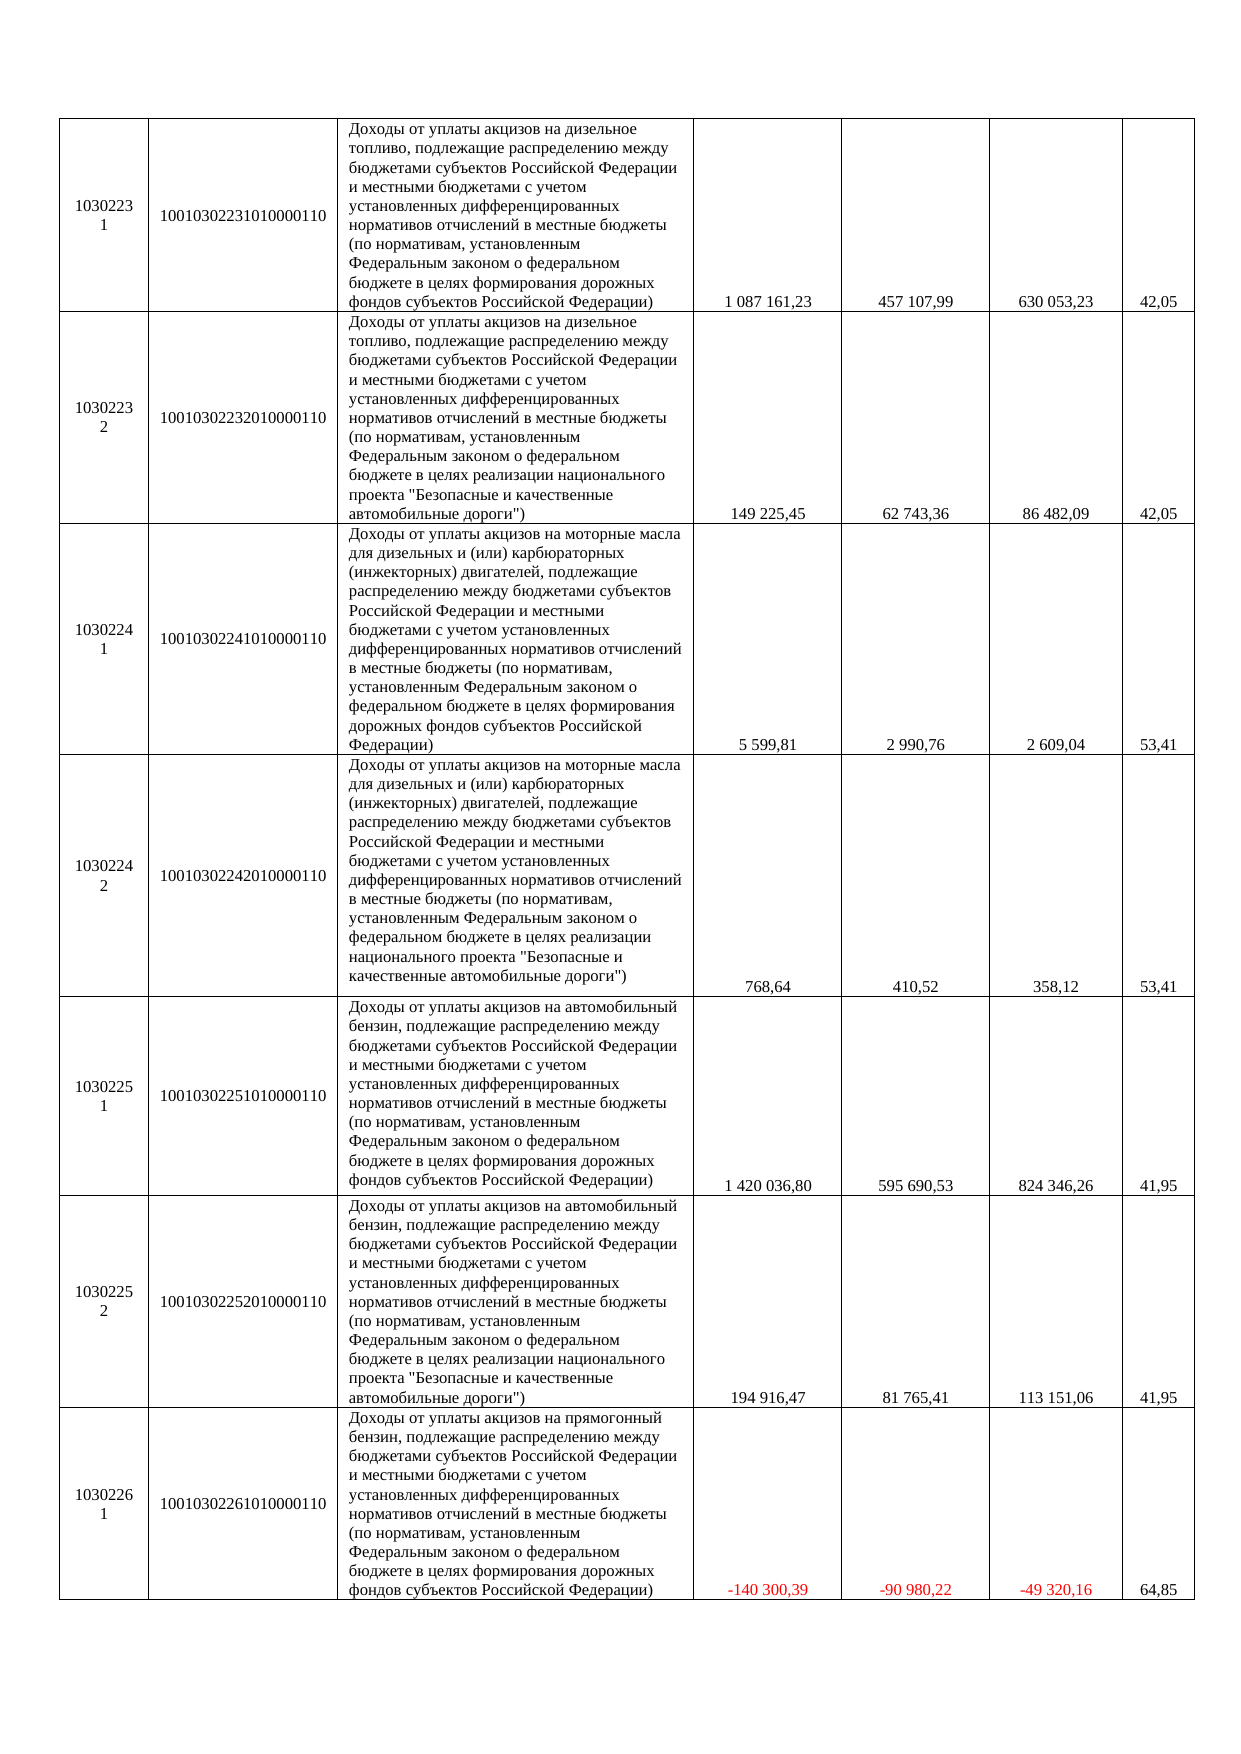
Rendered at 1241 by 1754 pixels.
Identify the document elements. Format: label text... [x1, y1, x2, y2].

table_cell 358,12 [990, 755, 1122, 996]
table_cell 595 690,53 [842, 997, 989, 1195]
table_cell 410,52 [842, 755, 989, 996]
table_cell 1 087 161,23 [694, 119, 841, 311]
table_cell 1 420 036,80 [694, 997, 841, 1195]
table_cell 824 346,26 [990, 997, 1122, 1195]
table_cell 10302252 [60, 1196, 148, 1407]
table_cell Доходы от уплаты акцизов на автомобильный бензин, подлежащие распределению между бюджетами субъектов Российской Федерации и местными бюджетами с учетом установленных дифференцированных нормативов отчислений в местные бюджеты (по нормативам, установленным Федеральным законом о федеральном бюджете в целях формирования дорожных фондов субъектов Российской Федерации) [338, 997, 693, 1195]
table_cell 41,95 [1123, 997, 1194, 1195]
table_cell 41,95 [1123, 1196, 1194, 1407]
table_cell 10010302231010000110 [149, 119, 337, 311]
table_cell 5 599,81 [694, 524, 841, 754]
table_cell 42,05 [1123, 312, 1194, 523]
table_cell Доходы от уплаты акцизов на прямогонный бензин, подлежащие распределению между бюджетами субъектов Российской Федерации и местными бюджетами с учетом установленных дифференцированных нормативов отчислений в местные бюджеты (по нормативам, установленным Федеральным законом о федеральном бюджете в целях формирования дорожных фондов субъектов Российской Федерации) [338, 1408, 693, 1599]
table_cell 10302232 [60, 312, 148, 523]
table_cell 457 107,99 [842, 119, 989, 311]
table_cell Доходы от уплаты акцизов на дизельное топливо, подлежащие распределению между бюджетами субъектов Российской Федерации и местными бюджетами с учетом установленных дифференцированных нормативов отчислений в местные бюджеты (по нормативам, установленным Федеральным законом о федеральном бюджете в целях формирования дорожных фондов субъектов Российской Федерации) [338, 119, 693, 311]
table_cell 2 609,04 [990, 524, 1122, 754]
table_cell 10302261 [60, 1408, 148, 1599]
table_cell Доходы от уплаты акцизов на моторные масла для дизельных и (или) карбюраторных (инжекторных) двигателей, подлежащие распределению между бюджетами субъектов Российской Федерации и местными бюджетами с учетом установленных дифференцированных нормативов отчислений в местные бюджеты (по нормативам, установленным Федеральным законом о федеральном бюджете в целях формирования дорожных фондов субъектов Российской Федерации) [338, 524, 693, 754]
table_cell 10010302242010000110 [149, 755, 337, 996]
table_cell 630 053,23 [990, 119, 1122, 311]
table_cell 62 743,36 [842, 312, 989, 523]
table_cell 194 916,47 [694, 1196, 841, 1407]
table_cell 53,41 [1123, 755, 1194, 996]
table_cell 10010302261010000110 [149, 1408, 337, 1599]
table_cell 2 990,76 [842, 524, 989, 754]
table_cell -90 980,22 [842, 1408, 989, 1599]
table_cell 10010302241010000110 [149, 524, 337, 754]
table_cell -140 300,39 [694, 1408, 841, 1599]
table_cell Доходы от уплаты акцизов на автомобильный бензин, подлежащие распределению между бюджетами субъектов Российской Федерации и местными бюджетами с учетом установленных дифференцированных нормативов отчислений в местные бюджеты (по нормативам, установленным Федеральным законом о федеральном бюджете в целях реализации национального проекта "Безопасные и качественные автомобильные дороги") [338, 1196, 693, 1407]
table_cell 53,41 [1123, 524, 1194, 754]
table_cell 10010302232010000110 [149, 312, 337, 523]
table_cell 42,05 [1123, 119, 1194, 311]
table_cell 10302241 [60, 524, 148, 754]
table_cell 86 482,09 [990, 312, 1122, 523]
table_cell 10302242 [60, 755, 148, 996]
table_cell 10010302252010000110 [149, 1196, 337, 1407]
table_cell 149 225,45 [694, 312, 841, 523]
table_cell 113 151,06 [990, 1196, 1122, 1407]
table_cell 768,64 [694, 755, 841, 996]
table_cell 64,85 [1123, 1408, 1194, 1599]
table_cell Доходы от уплаты акцизов на моторные масла для дизельных и (или) карбюраторных (инжекторных) двигателей, подлежащие распределению между бюджетами субъектов Российской Федерации и местными бюджетами с учетом установленных дифференцированных нормативов отчислений в местные бюджеты (по нормативам, установленным Федеральным законом о федеральном бюджете в целях реализации национального проекта "Безопасные и качественные автомобильные дороги") [338, 755, 693, 996]
table_cell 10302251 [60, 997, 148, 1195]
table_cell 10302231 [60, 119, 148, 311]
table_cell 81 765,41 [842, 1196, 989, 1407]
table_cell -49 320,16 [990, 1408, 1122, 1599]
table_cell 10010302251010000110 [149, 997, 337, 1195]
table_cell Доходы от уплаты акцизов на дизельное топливо, подлежащие распределению между бюджетами субъектов Российской Федерации и местными бюджетами с учетом установленных дифференцированных нормативов отчислений в местные бюджеты (по нормативам, установленным Федеральным законом о федеральном бюджете в целях реализации национального проекта "Безопасные и качественные автомобильные дороги") [338, 312, 693, 523]
